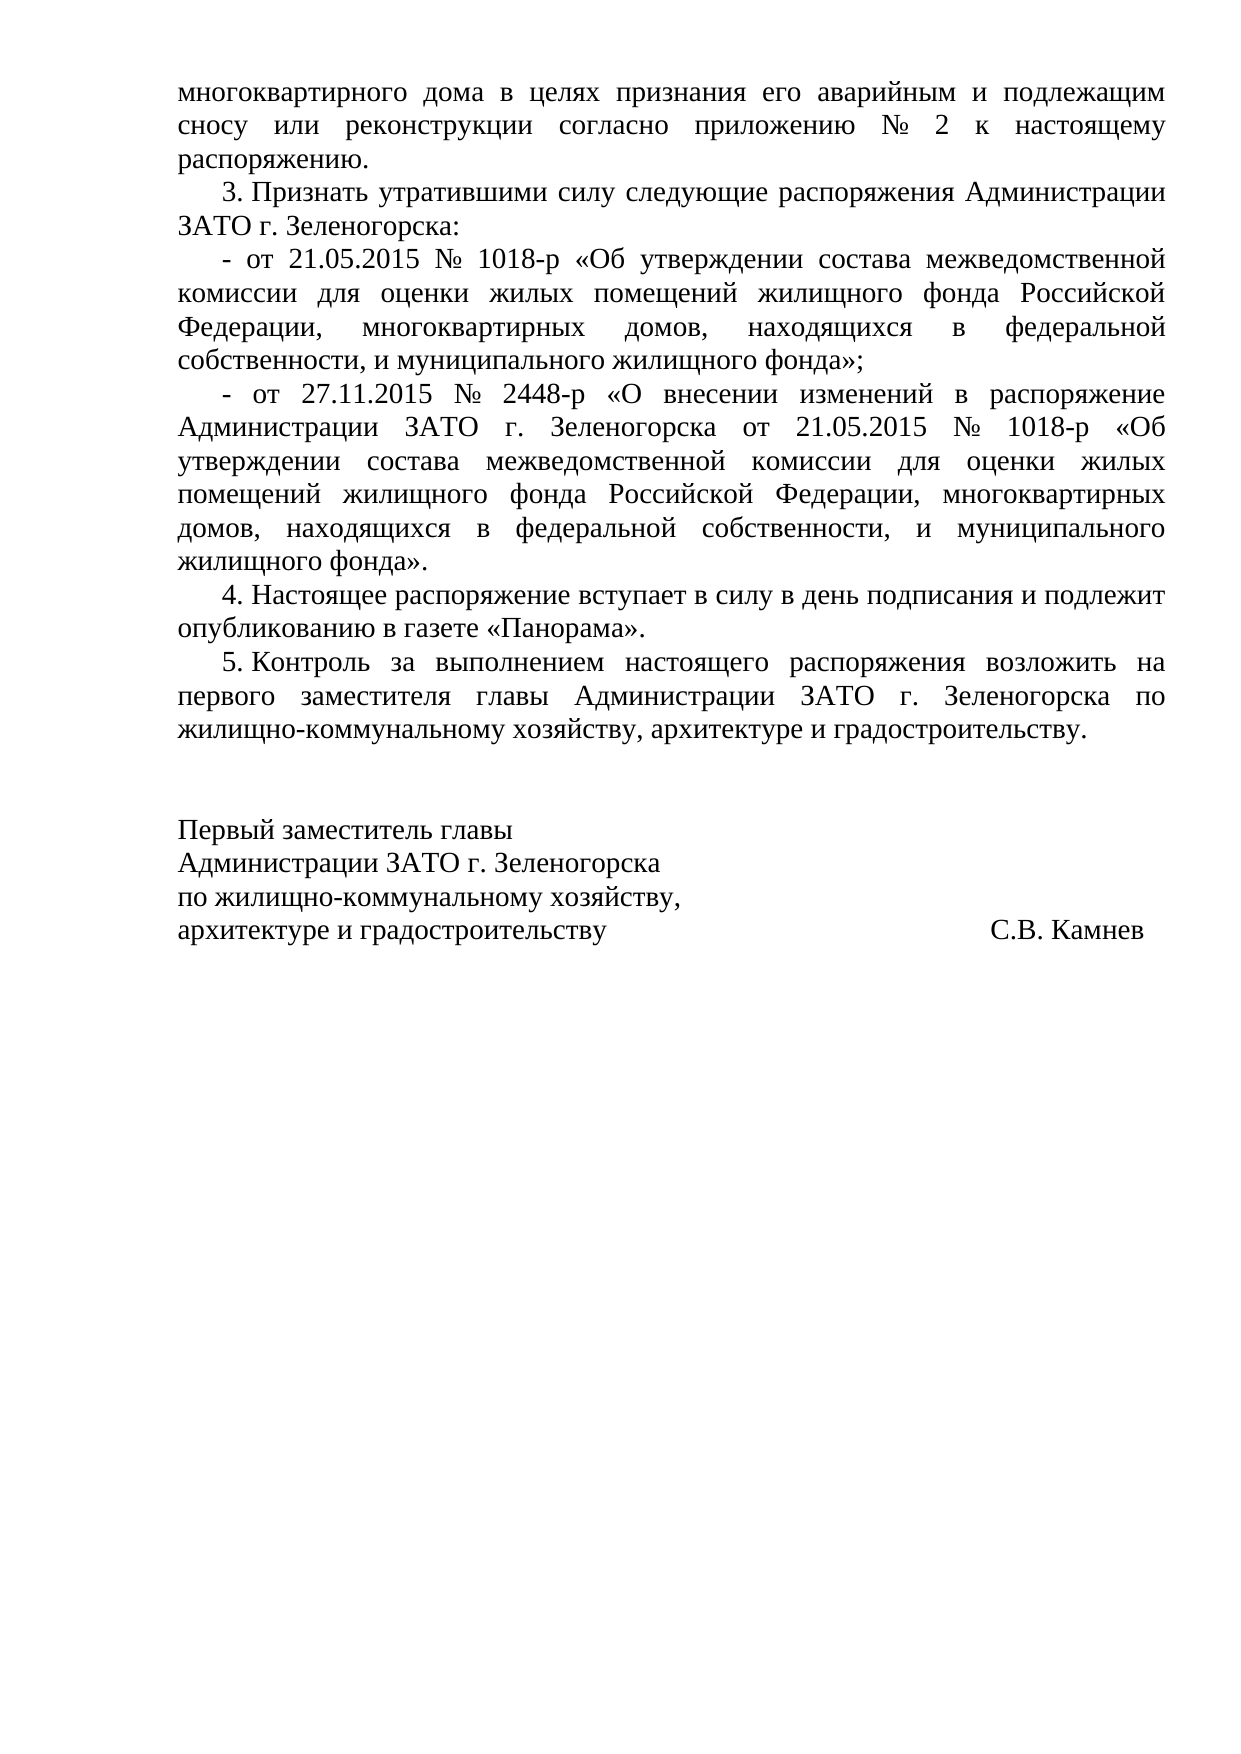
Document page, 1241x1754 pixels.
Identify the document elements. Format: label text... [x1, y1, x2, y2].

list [177, 74, 1167, 174]
list - от 21.05.2015 № 1018-р «Об утверждении состава межведомственной комиссии для оценки жилых помещений жилищного фонда Российской Федерации, многоквартирных домов, находящихся в федеральной собственности, и муниципального жилищного фонда»; [177, 242, 1167, 376]
list - от 27.11.2015 № 2448-р «О внесении изменений в распоряжение Администрации ЗАТО г. Зеленогорска от 21.05.2015 № 1018-р «Об утверждении состава межведомственной комиссии для оценки жилых помещений жилищного фонда Российской Федерации, многоквартирных домов, находящихся в федеральной собственности, и муниципального жилищного фонда». [177, 376, 1167, 577]
table_header Первый заместитель главы Администрации ЗАТО г. Зеленогорска по жилищно-коммунальному хозяйству, архитектуре и градостроительству [166, 812, 697, 946]
list Настоящее распоряжение вступает в силу в день подписания и подлежит опубликованию в газете «Панорама». [177, 577, 1167, 644]
list Признать утратившими силу следующие распоряжения Администрации ЗАТО г. Зеленогорска: [177, 174, 1167, 242]
table_header С.В. Камнев [698, 812, 1155, 946]
list Контроль за выполнением настоящего распоряжения возложить на первого заместителя главы Администрации ЗАТО г. Зеленогорска по жилищно-коммунальному хозяйству, архитектуре и градостроительству. [177, 644, 1167, 745]
